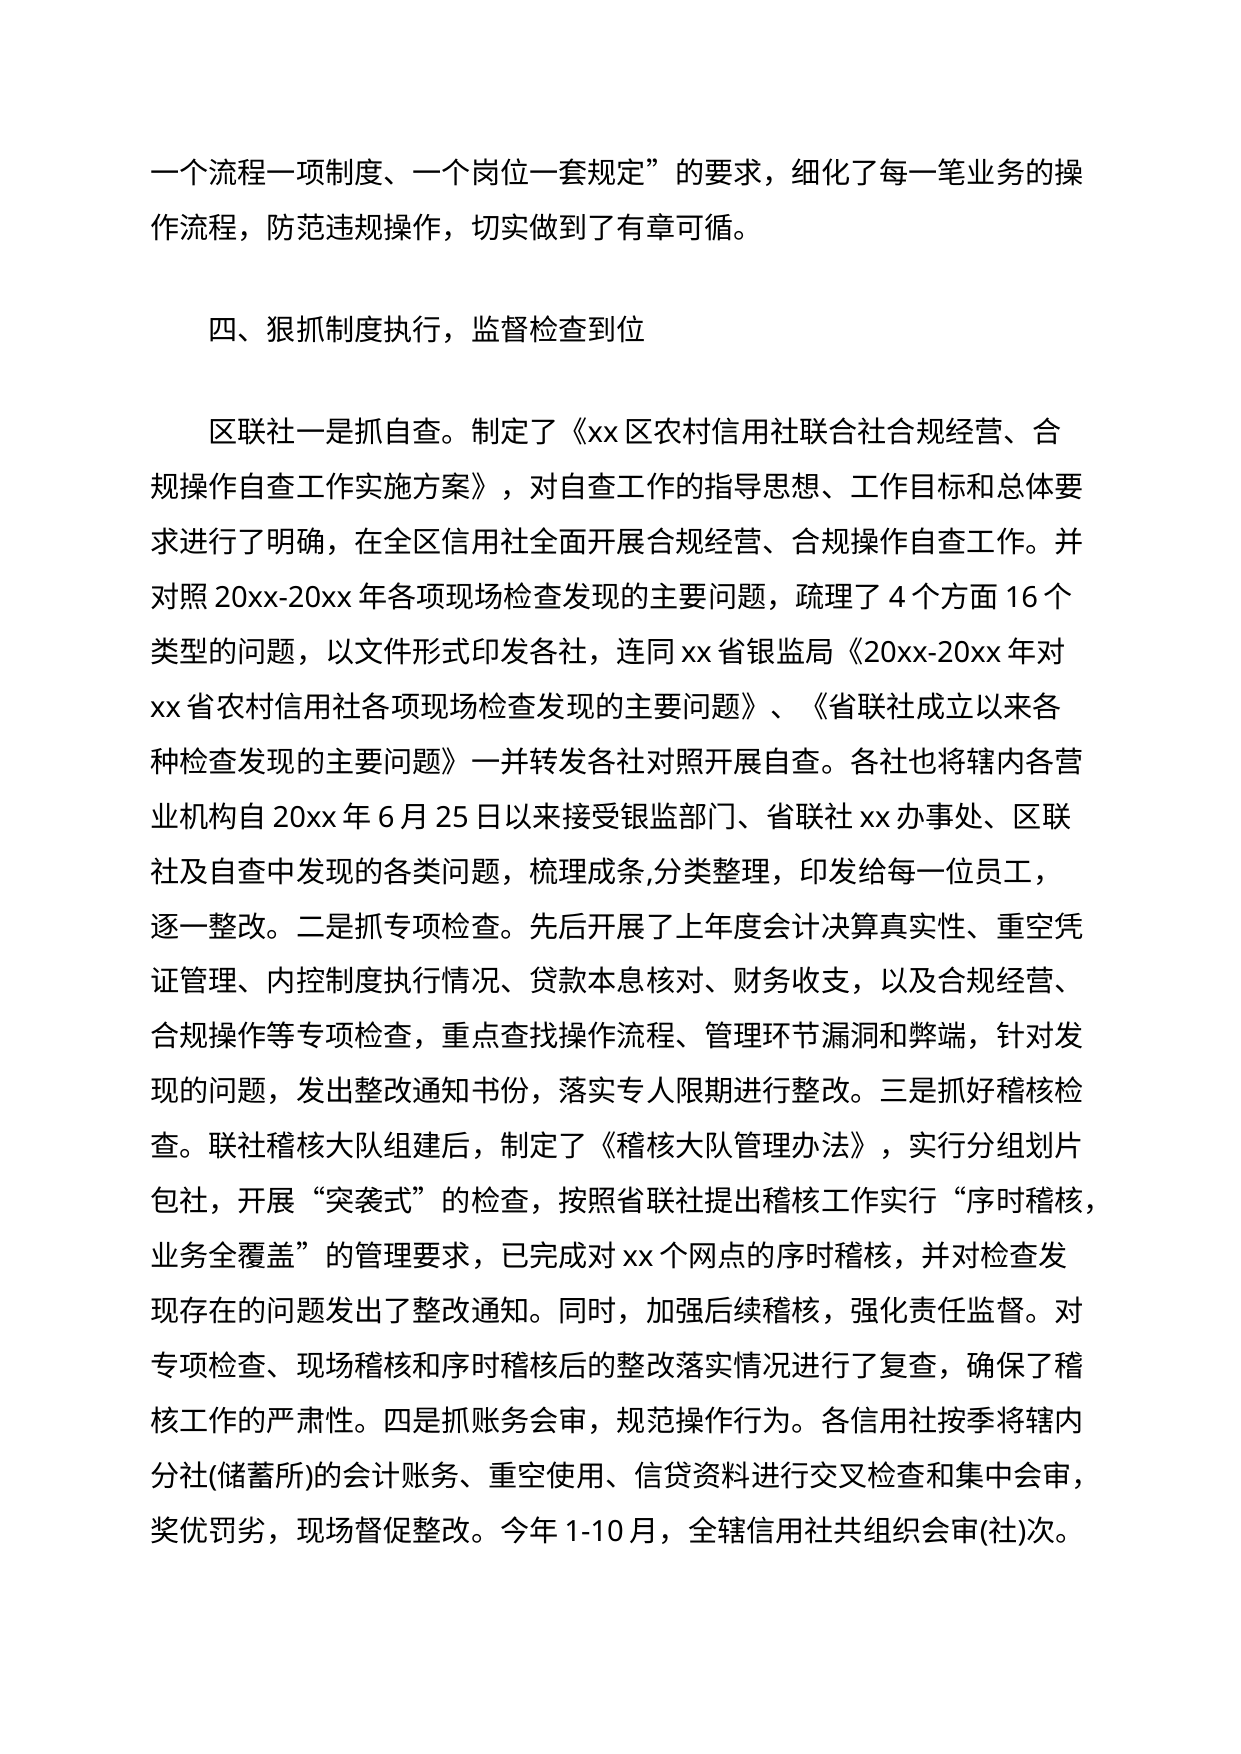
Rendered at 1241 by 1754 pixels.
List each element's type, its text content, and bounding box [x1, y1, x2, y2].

text 四、狠抓制度执行，监督检查到位 [150, 307, 1090, 349]
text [150, 408, 1090, 1549]
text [150, 150, 1090, 247]
